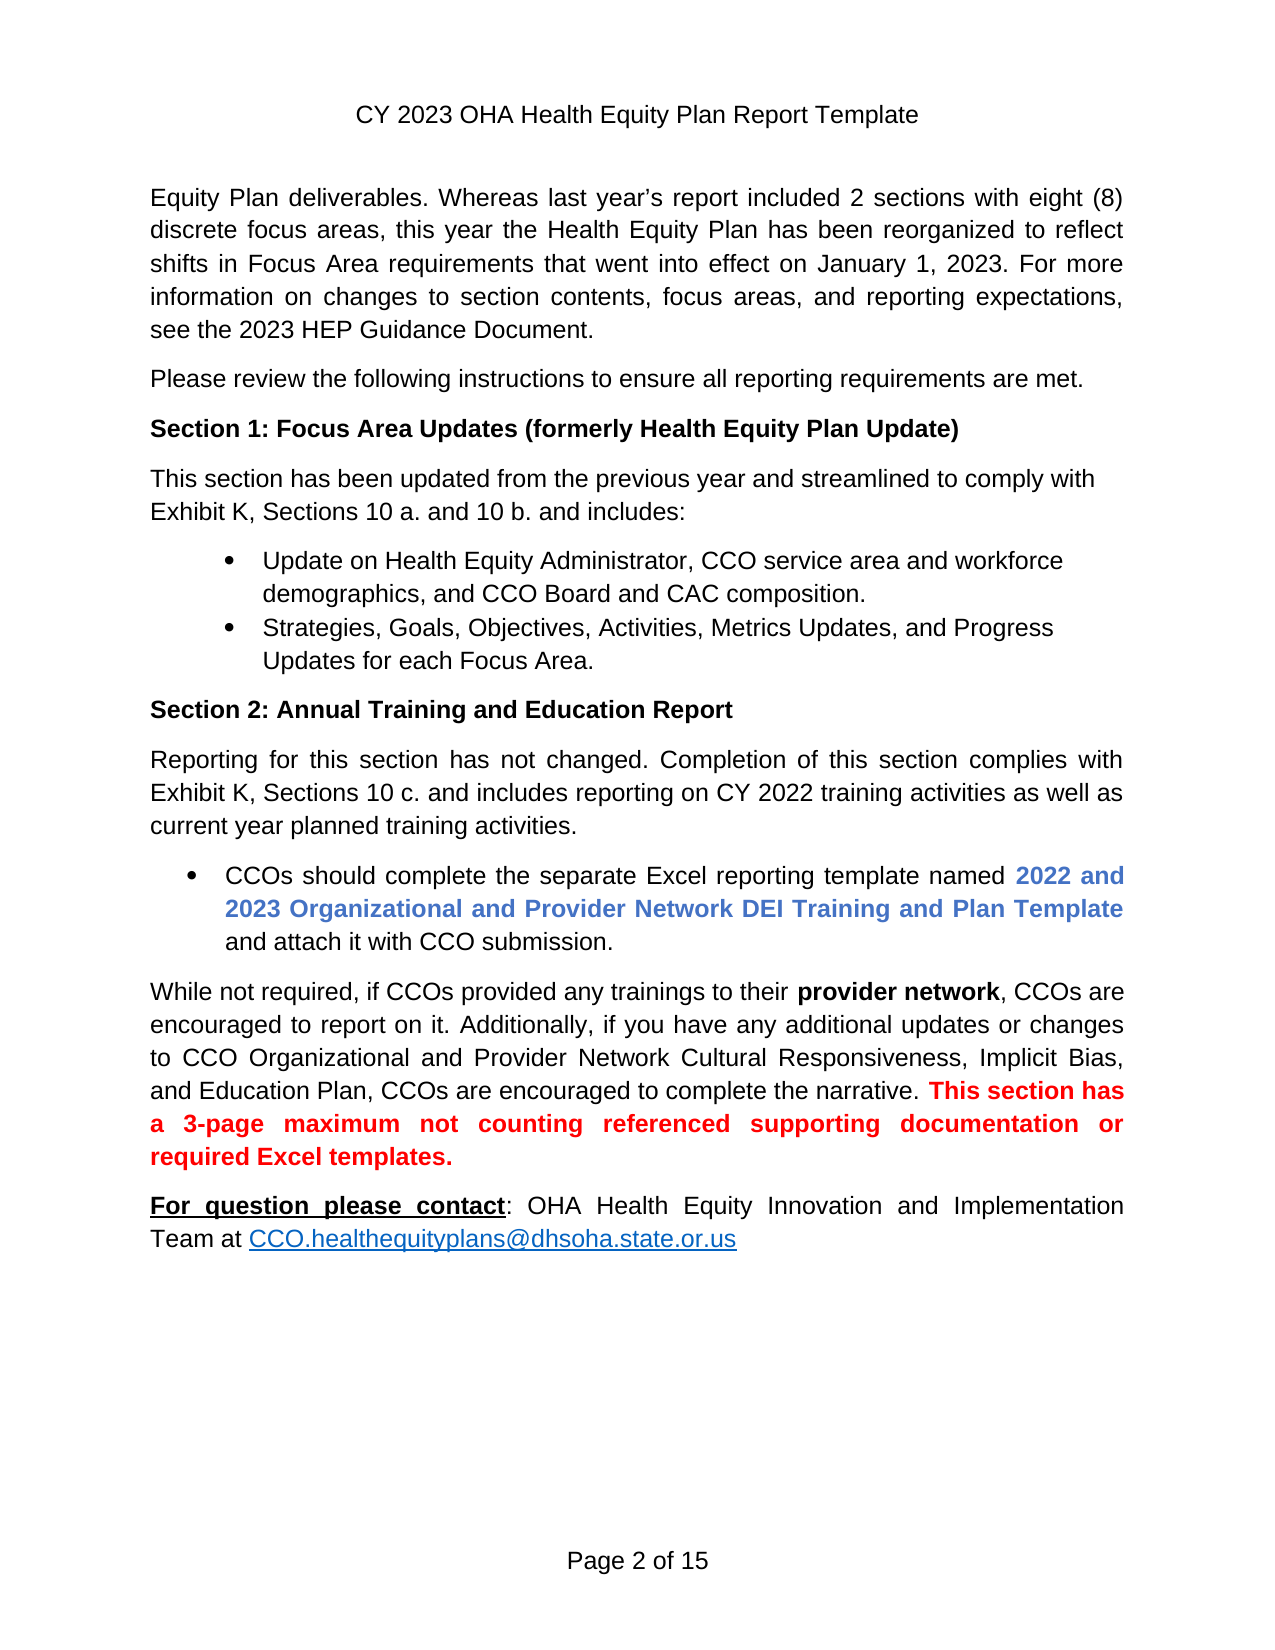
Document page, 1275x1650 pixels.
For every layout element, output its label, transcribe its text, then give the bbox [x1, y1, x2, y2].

text Please review the following instructions to ensure all reporting requirements are met. [150, 364, 1125, 393]
list Strategies, Goals, Objectives, Activities, Metrics Updates, and Progress Updates for each Focus Area. [225, 612, 1125, 674]
text Section 2: Annual Training and Education Report [150, 695, 1125, 724]
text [150, 182, 1125, 343]
text Section 1: Focus Area Updates (formerly Health Equity Plan Update) [150, 414, 1125, 443]
text For question please contact: OHA Health Equity Innovation and Implementation Team at CCO.healthequityplans@dhsoha.state.or.us [150, 1191, 1125, 1253]
list CCOs should complete the separate Excel reporting template named 2022 and 2023 Organizational and Provider Network DEI Training and Plan Template and attach it with CCO submission. [187, 861, 1125, 956]
list Update on Health Equity Administrator, CCO service area and workforce demographics, and CCO Board and CAC composition. [225, 546, 1125, 608]
text While not required, if CCOs provided any trainings to their provider network, CCOs are encouraged to report on it. Additionally, if you have any additional updates or changes to CCO Organizational and Provider Network Cultural Responsiveness, Implicit Bias, and Education Plan, CCOs are encouraged to complete the narrative. This section has a 3-page maximum not counting referenced supporting documentation or required Excel templates. [150, 977, 1125, 1170]
text Reporting for this section has not changed. Completion of this section complies with Exhibit K, Sections 10 c. and includes reporting on CY 2022 training activities as well as current year planned training activities. [150, 745, 1125, 840]
text This section has been updated from the previous year and streamlined to comply with Exhibit K, Sections 10 a. and 10 b. and includes: [150, 464, 1125, 525]
